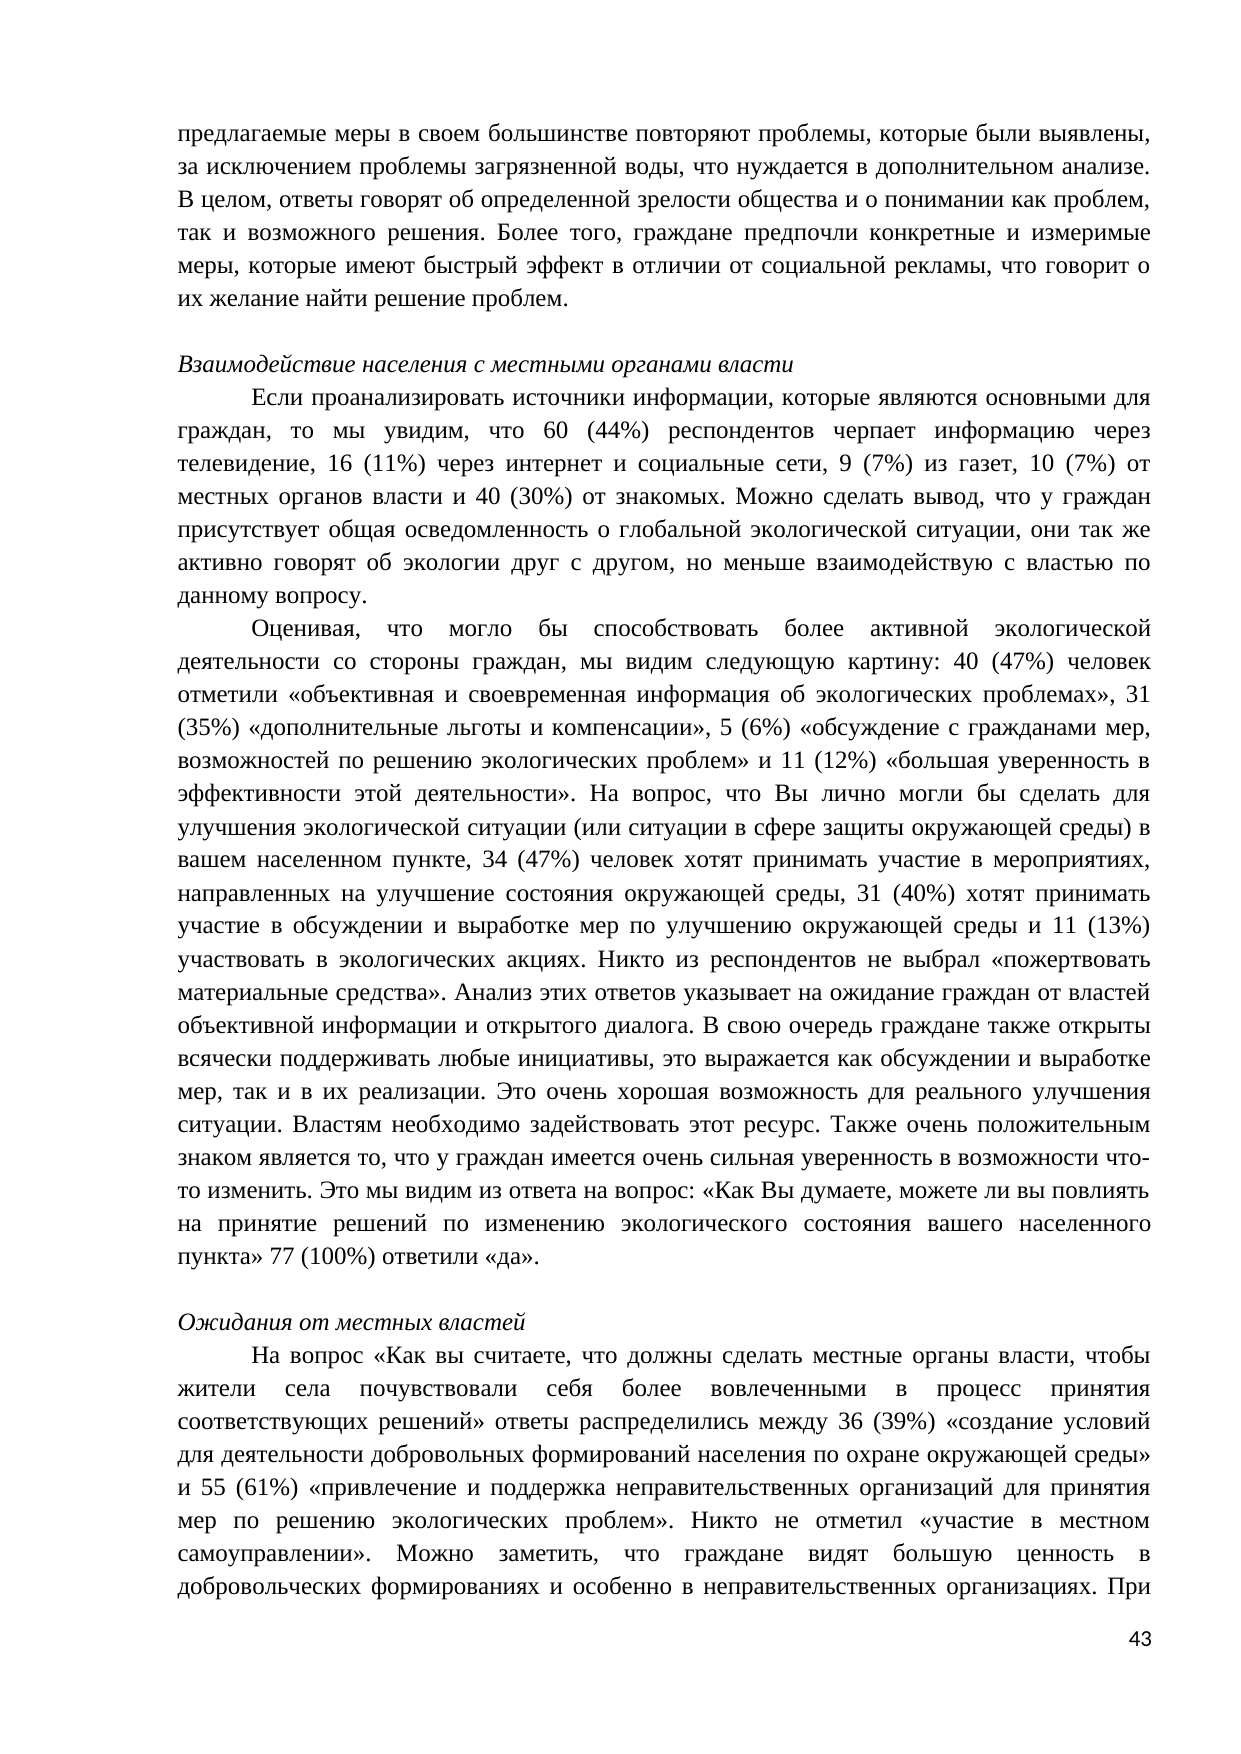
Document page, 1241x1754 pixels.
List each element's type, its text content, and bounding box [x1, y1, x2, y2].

text Если проанализировать источники информации, которые являются основными для граждан, то мы увидим, что 60 (44%) респондентов черпает информацию через телевидение, 16 (11%) через интернет и социальные сети, 9 (7%) из газет, 10 (7%) от местных органов власти и 40 (30%) от знакомых. Можно сделать вывод, что у граждан присутствует общая осведомленность о глобальной экологической ситуации, они так же активно говорят об экологии друг с другом, но меньше взаимодействую с властью по данному вопросу. [177, 382, 1152, 609]
text Оценивая, что могло бы способствовать более активной экологической деятельности со стороны граждан, мы видим следующую картину: 40 (47%) человек отметили «объективная и своевременная информация об экологических проблемах», 31 (35%) «дополнительные льготы и компенсации», 5 (6%) «обсуждение с гражданами мер, возможностей по решению экологических проблем» и 11 (12%) «большая уверенность в эффективности этой деятельности». На вопрос, что Вы лично могли бы сделать для улучшения экологической ситуации (или ситуации в сфере защиты окружающей среды) в вашем населенном пункте, 34 (47%) человек хотят принимать участие в мероприятиях, направленных на улучшение состояния окружающей среды, 31 (40%) хотят принимать участие в обсуждении и выработке мер по улучшению окружающей среды и 11 (13%) участвовать в экологических акциях. Никто из респондентов не выбрал «пожертвовать материальные средства». Анализ этих ответов указывает на ожидание граждан от властей объективной информации и открытого диалога. В свою очередь граждане также открыты всячески поддерживать любые инициативы, это выражается как обсуждении и выработке мер, так и в их реализации. Это очень хорошая возможность для реального улучшения ситуации. Властям необходимо задействовать этот ресурс. Также очень положительным знаком является то, что у граждан имеется очень сильная уверенность в возможности что-то изменить. Это мы видим из ответа на вопрос: «Как Вы думаете, можете ли вы повлиять на принятие решений по изменению экологического состояния вашего населенного пункта» 77 (100%) ответили «да». [177, 613, 1152, 1269]
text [177, 118, 1152, 312]
text Ожидания от местных властей [177, 1307, 1152, 1336]
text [177, 1340, 1152, 1600]
text Взаимодействие населения с местными органами власти [177, 349, 1152, 378]
